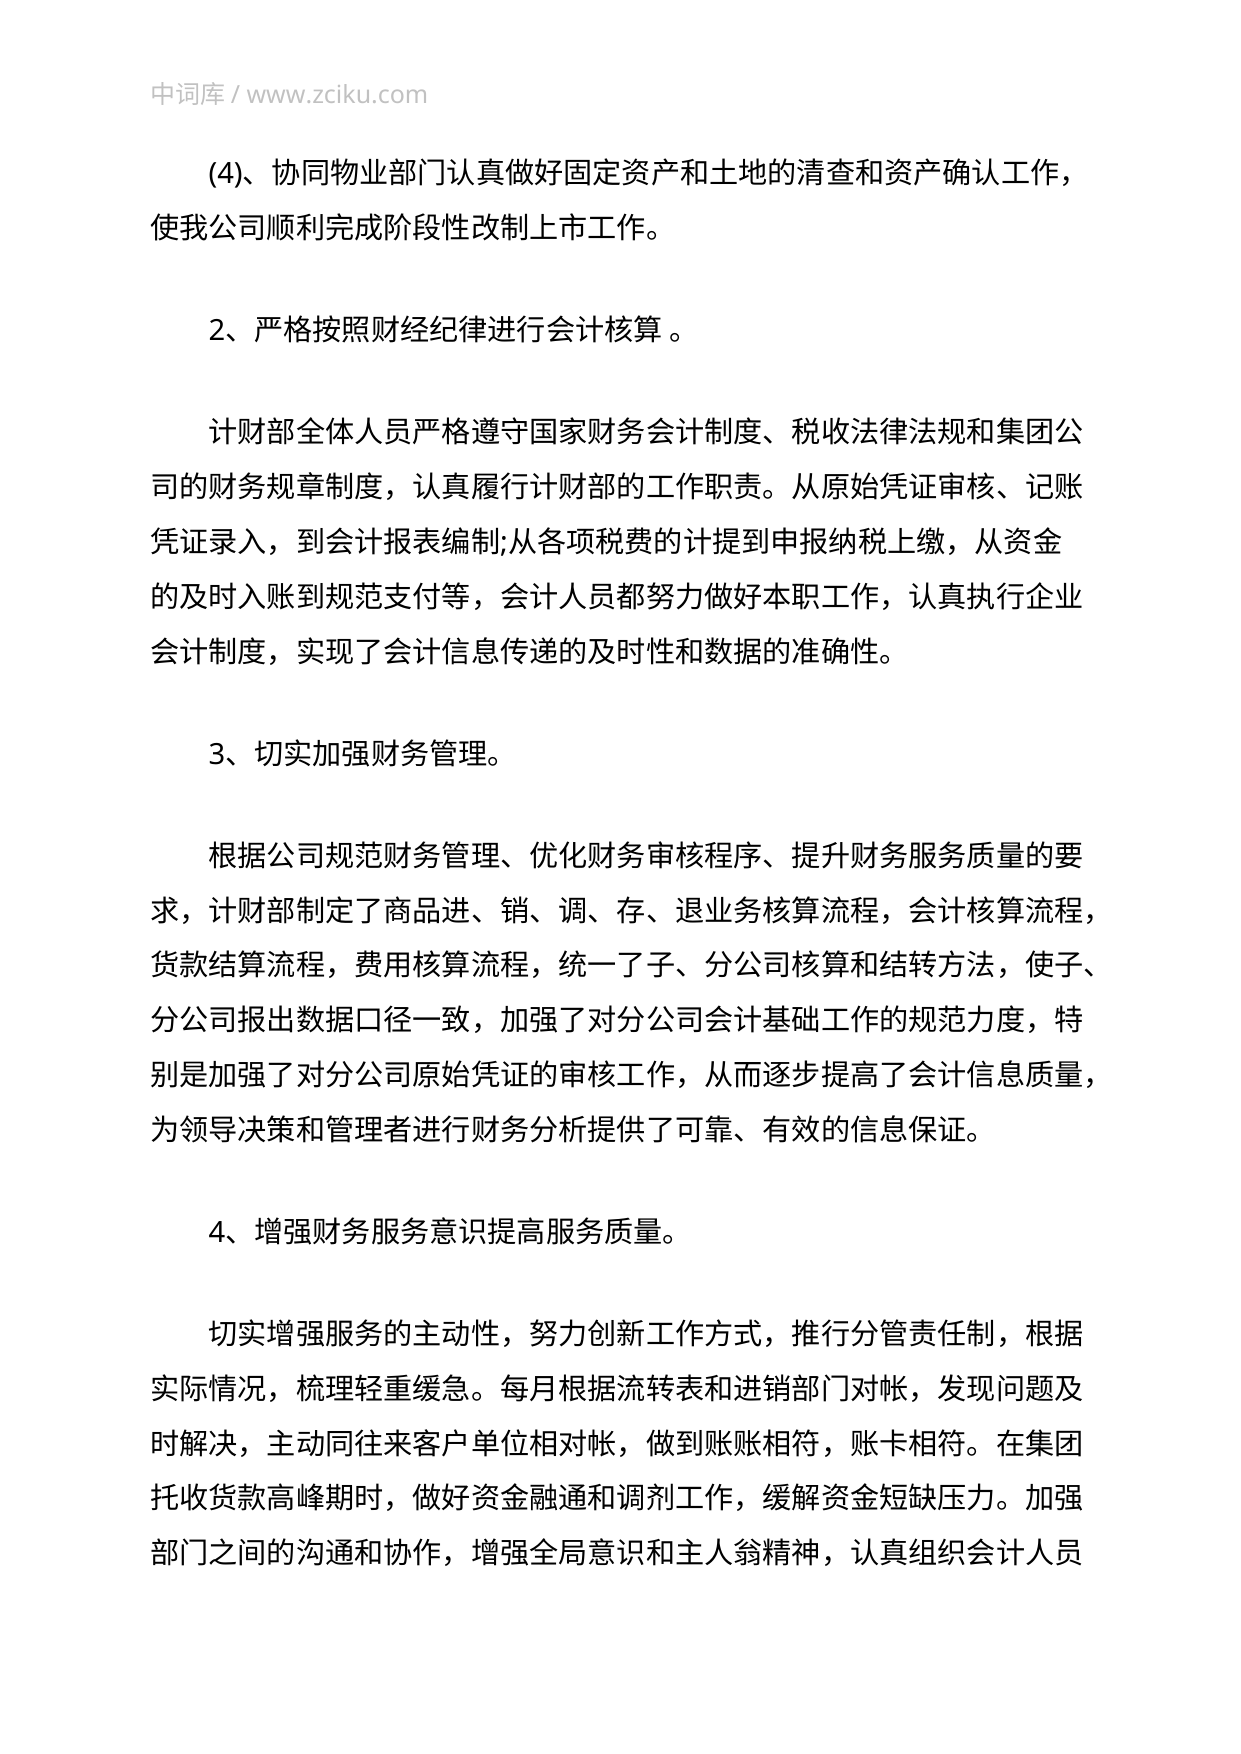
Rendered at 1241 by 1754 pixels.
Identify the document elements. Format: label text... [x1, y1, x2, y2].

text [150, 1310, 1090, 1572]
text 2、严格按照财经纪律进行会计核算 。 [150, 307, 1090, 349]
text 3、切实加强财务管理。 [150, 730, 1090, 773]
text 计财部全体人员严格遵守国家财务会计制度、税收法律法规和集团公司的财务规章制度，认真履行计财部的工作职责。从原始凭证审核、记账凭证录入，到会计报表编制;从各项税费的计提到申报纳税上缴，从资金的及时入账到规范支付等，会计人员都努力做好本职工作，认真执行企业会计制度，实现了会计信息传递的及时性和数据的准确性。 [150, 409, 1090, 671]
text 4、增强财务服务意识提高服务质量。 [150, 1208, 1090, 1251]
text (4)、协同物业部门认真做好固定资产和土地的清查和资产确认工作，使我公司顺利完成阶段性改制上市工作。 [150, 150, 1090, 247]
text 根据公司规范财务管理、优化财务审核程序、提升财务服务质量的要求，计财部制定了商品进、销、调、存、退业务核算流程，会计核算流程，货款结算流程，费用核算流程，统一了子、分公司核算和结转方法，使子、分公司报出数据口径一致，加强了对分公司会计基础工作的规范力度，特别是加强了对分公司原始凭证的审核工作，从而逐步提高了会计信息质量，为领导决策和管理者进行财务分析提供了可靠、有效的信息保证。 [150, 832, 1090, 1149]
